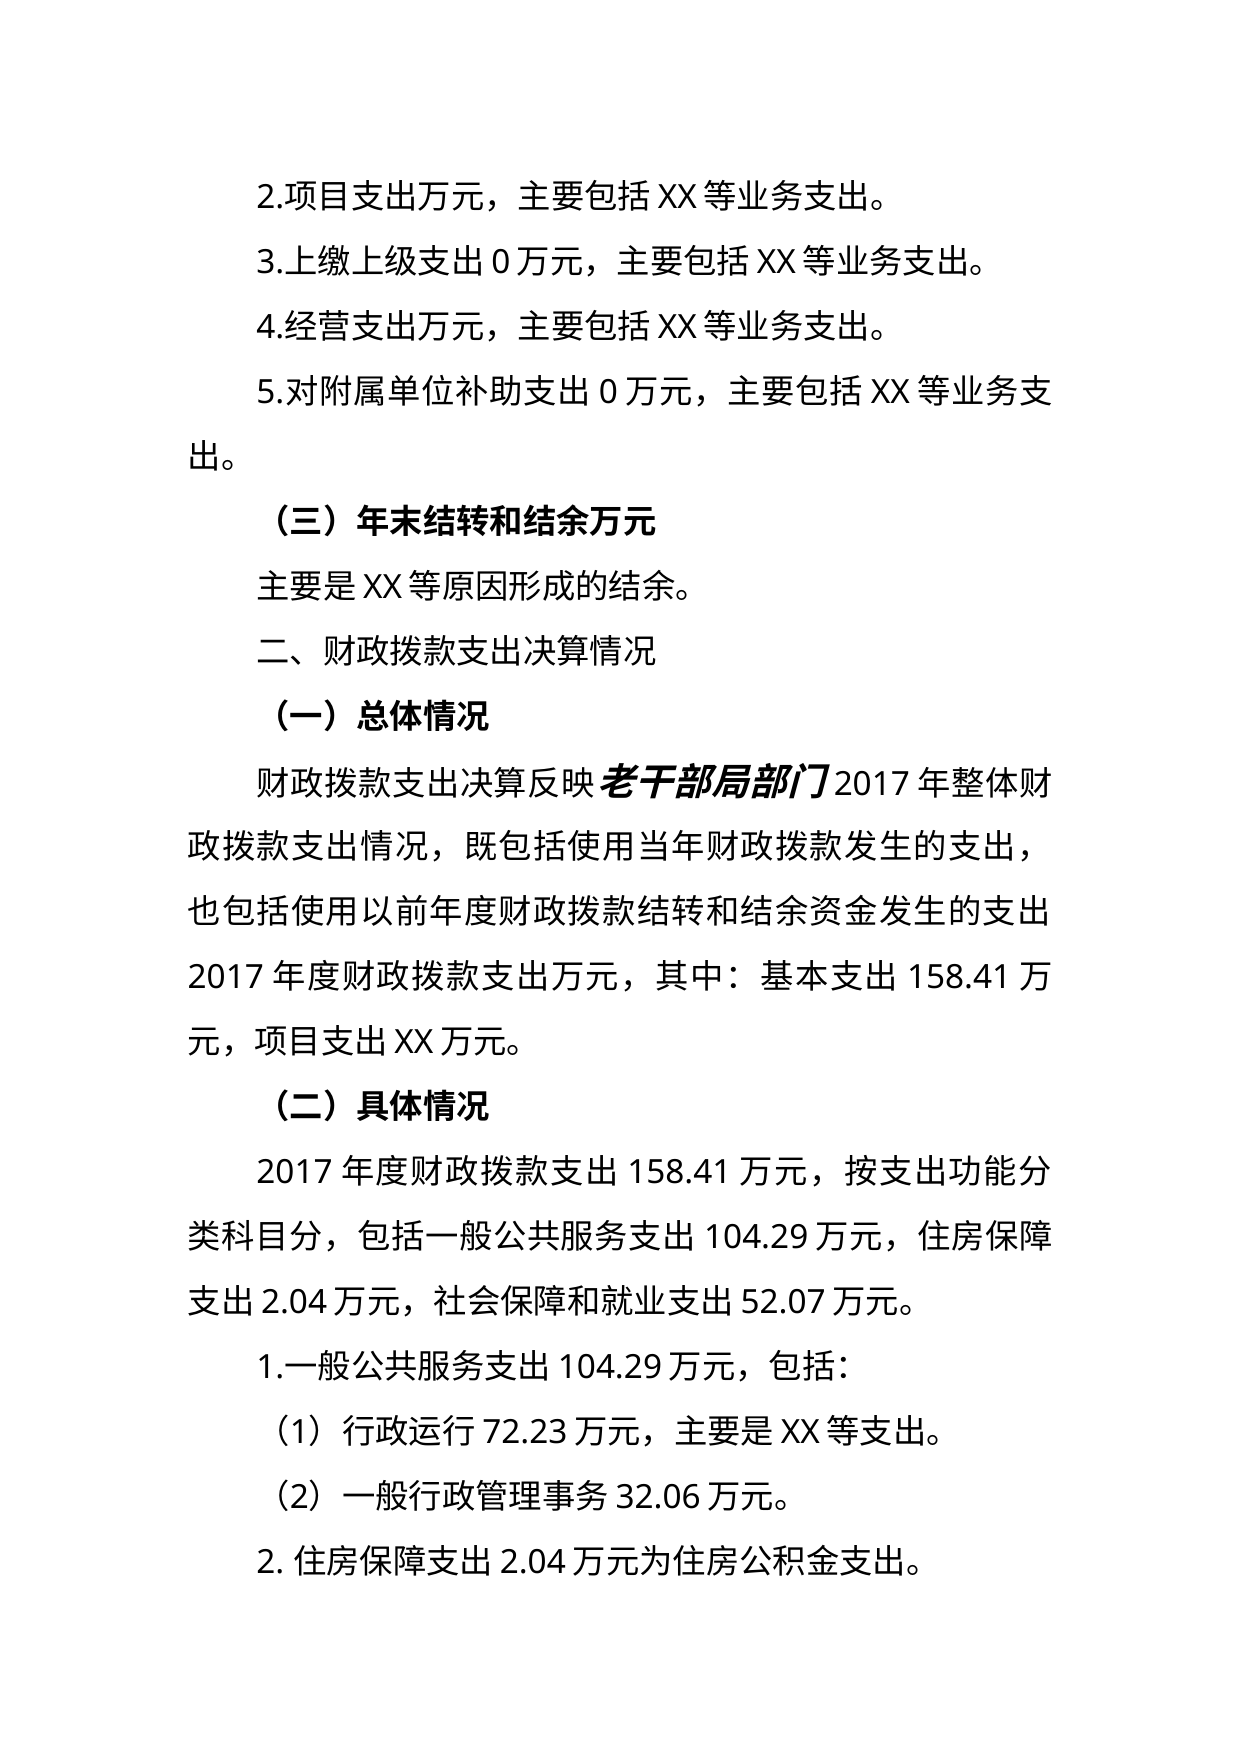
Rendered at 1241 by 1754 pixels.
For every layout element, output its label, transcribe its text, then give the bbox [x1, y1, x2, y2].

text 财政拨款支出决算反映老干部局部门2017年整体财政拨款支出情况，既包括使用当年财政拨款发生的支出，也包括使用以前年度财政拨款结转和结余资金发生的支出。2017年度财政拨款支出万元，其中：基本支出158.41万元，项目支出XX万元。 [187, 747, 1053, 1072]
text 1.一般公共服务支出104.29万元，包括： [187, 1332, 1053, 1397]
text 2. 住房保障支出2.04万元为住房公积金支出。 [187, 1527, 1053, 1592]
text 二、财政拨款支出决算情况 [187, 617, 1053, 682]
text （三）年末结转和结余万元 [187, 487, 1053, 552]
text （1）行政运行72.23万元，主要是XX等支出。 [187, 1397, 1053, 1462]
text 主要是XX等原因形成的结余。 [187, 552, 1053, 617]
text 2.项目支出万元，主要包括XX等业务支出。 [187, 162, 1053, 227]
text 3.上缴上级支出0万元，主要包括XX等业务支出。 [187, 227, 1053, 292]
text 5.对附属单位补助支出0万元，主要包括XX等业务支出。 [187, 357, 1053, 487]
text （二）具体情况 [187, 1072, 1053, 1137]
text 4.经营支出万元，主要包括XX等业务支出。 [187, 292, 1053, 357]
text （一）总体情况 [187, 682, 1053, 747]
text （2）一般行政管理事务32.06万元。 [187, 1462, 1053, 1527]
text 2017年度财政拨款支出158.41万元，按支出功能分类科目分，包括一般公共服务支出104.29万元，住房保障支出2.04万元，社会保障和就业支出52.07万元。 [187, 1137, 1053, 1332]
